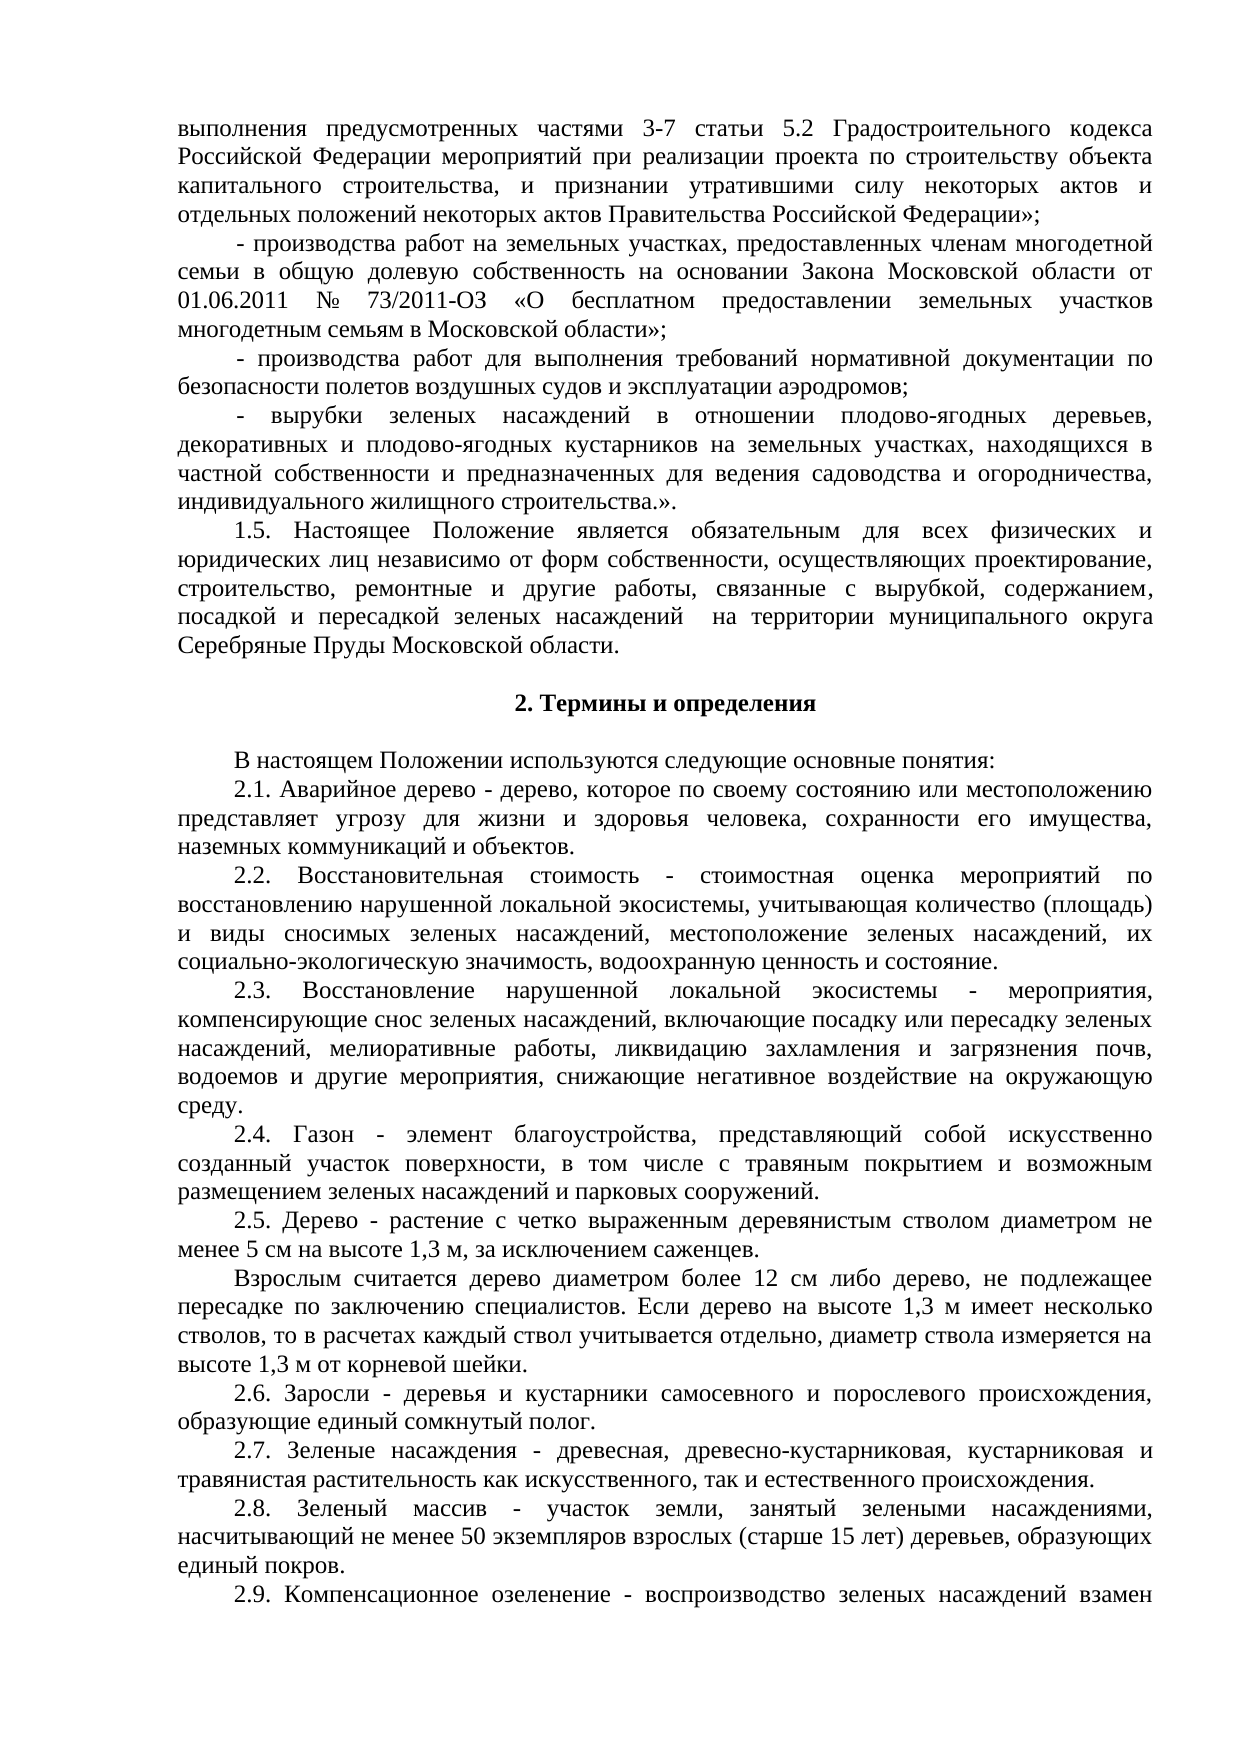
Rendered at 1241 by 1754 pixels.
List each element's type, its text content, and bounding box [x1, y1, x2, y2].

text 2.4. Газон - элемент благоустройства, представляющий собой искусственно созданный участок поверхности, в том числе с травяным покрытием и возможным размещением зеленых насаждений и парковых сооружений. [177, 1119, 1153, 1205]
text 2.5. Дерево - растение с четко выраженным деревянистым стволом диаметром не менее 5 см на высоте 1,3 м, за исключением саженцев. [177, 1205, 1153, 1263]
text 2.8. Зеленый массив - участок земли, занятый зелеными насаждениями, насчитывающий не менее 50 экземпляров взрослых (старше 15 лет) деревьев, образующих единый покров. [177, 1493, 1153, 1579]
text 1.5. Настоящее Положение является обязательным для всех физических и юридических лиц независимо от форм собственности, осуществляющих проектирование, строительство, ремонтные и другие работы, связанные с вырубкой, содержанием, посадкой и пересадкой зеленых насаждений на территории муниципального округа Серебряные Пруды Московской области. [177, 515, 1153, 659]
text 2.6. Заросли - деревья и кустарники самосевного и порослевого происхождения, образующие единый сомкнутый полог. [177, 1378, 1153, 1435]
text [177, 113, 1153, 228]
text Взрослым считается дерево диаметром более 12 см либо дерево, не подлежащее пересадке по заключению специалистов. Если дерево на высоте 1,3 м имеет несколько стволов, то в расчетах каждый ствол учитывается отдельно, диаметр ствола измеряется на высоте 1,3 м от корневой шейки. [177, 1263, 1153, 1378]
text - вырубки зеленых насаждений в отношении плодово-ягодных деревьев, декоративных и плодово-ягодных кустарников на земельных участках, находящихся в частной собственности и предназначенных для ведения садоводства и огородничества, индивидуального жилищного строительства.». [177, 400, 1153, 515]
text 2.7. Зеленые насаждения - древесная, древесно-кустарниковая, кустарниковая и травянистая растительность как искусственного, так и естественного происхождения. [177, 1435, 1153, 1493]
text В настоящем Положении используются следующие основные понятия: [177, 745, 1153, 774]
text 2.2. Восстановительная стоимость - стоимостная оценка мероприятий по восстановлению нарушенной локальной экосистемы, учитывающая количество (площадь) и виды сносимых зеленых насаждений, местоположение зеленых насаждений, их социально-экологическую значимость, водоохранную ценность и состояние. [177, 860, 1153, 975]
text 2.3. Восстановление нарушенной локальной экосистемы - мероприятия, компенсирующие снос зеленых насаждений, включающие посадку или пересадку зеленых насаждений, мелиоративные работы, ликвидацию захламления и загрязнения почв, водоемов и другие мероприятия, снижающие негативное воздействие на окружающую среду. [177, 975, 1153, 1119]
text - производства работ на земельных участках, предоставленных членам многодетной семьи в общую долевую собственность на основании Закона Московской области от 01.06.2011 № 73/2011-ОЗ «О бесплатном предоставлении земельных участков многодетным семьям в Московской области»; [177, 228, 1153, 343]
text - производства работ для выполнения требований нормативной документации по безопасности полетов воздушных судов и эксплуатации аэродромов; [177, 343, 1153, 400]
text 2. Термины и определения [177, 688, 1153, 716]
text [177, 1579, 1153, 1608]
text 2.1. Аварийное дерево - дерево, которое по своему состоянию или местоположению представляет угрозу для жизни и здоровья человека, сохранности его имущества, наземных коммуникаций и объектов. [177, 774, 1153, 860]
